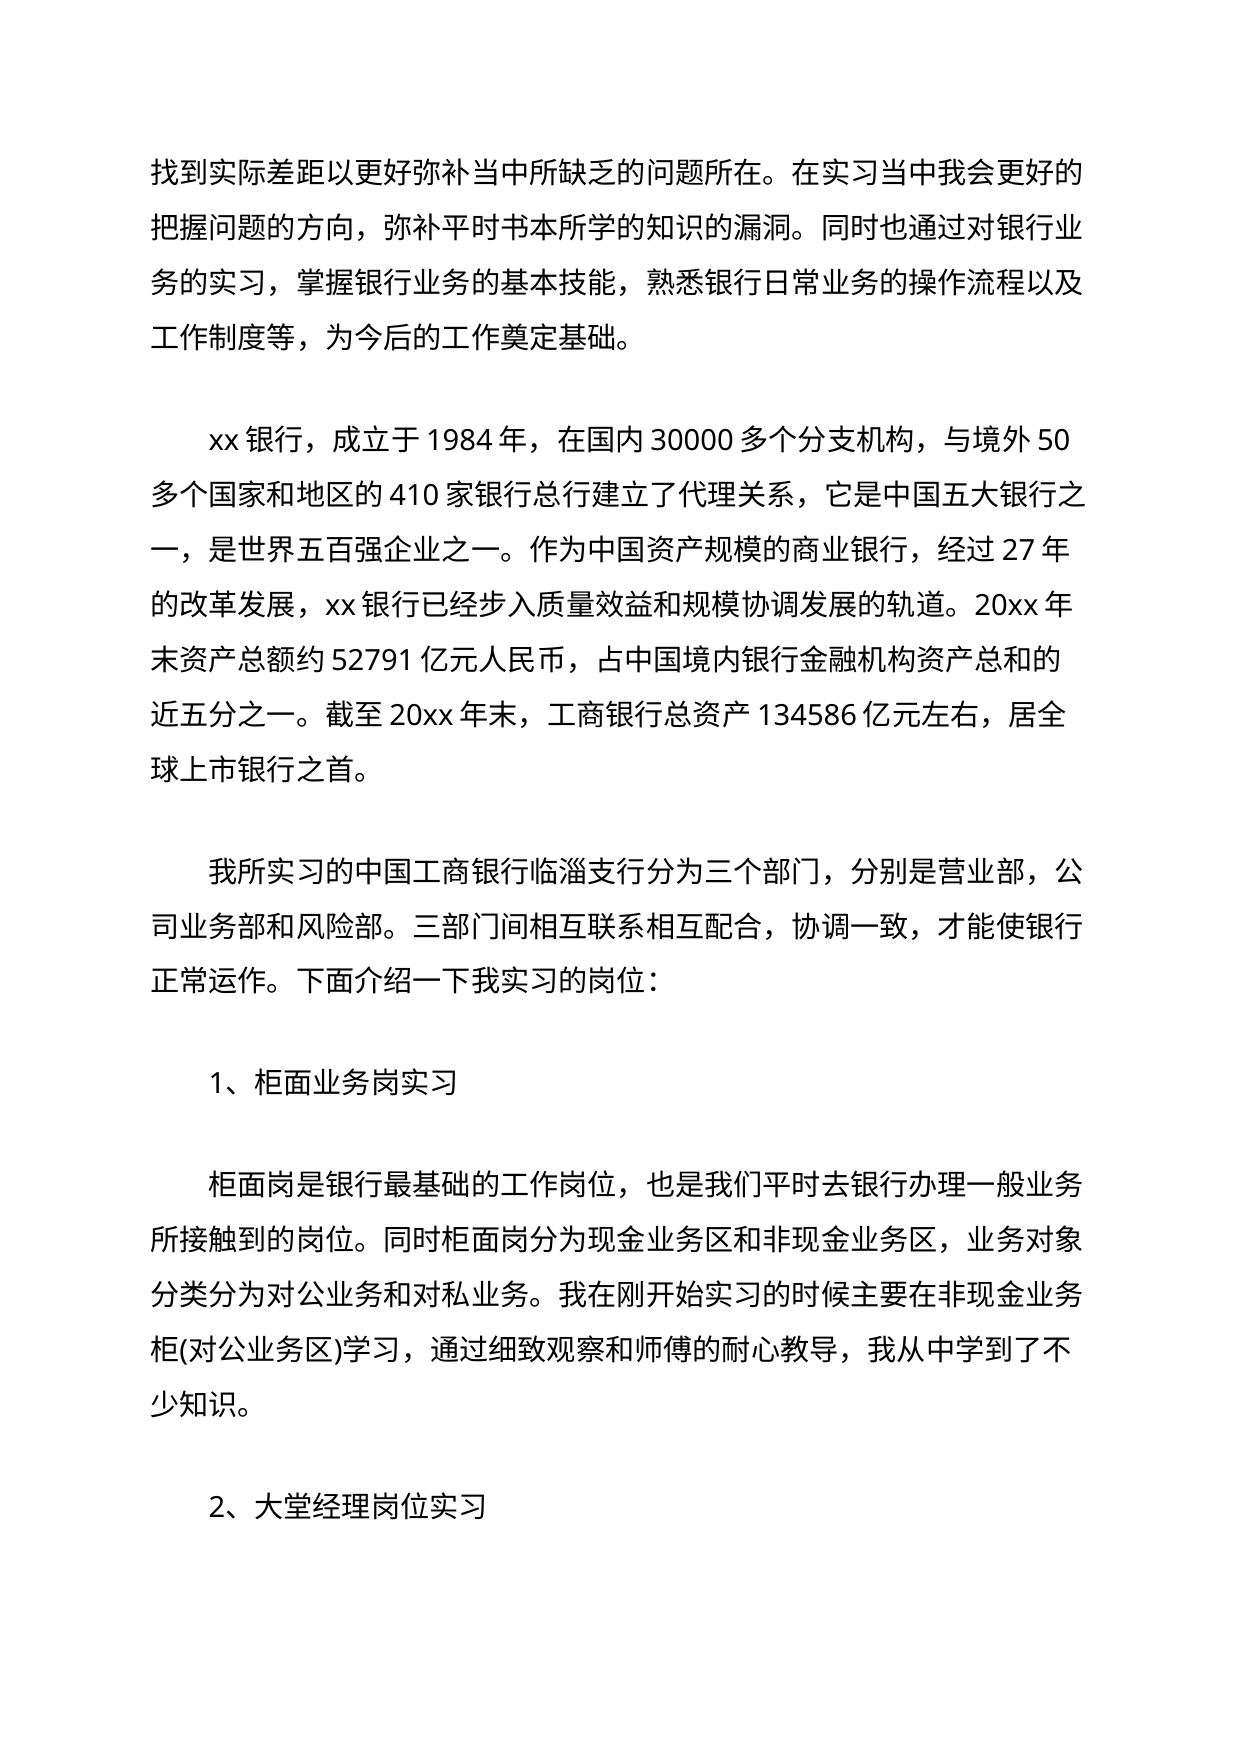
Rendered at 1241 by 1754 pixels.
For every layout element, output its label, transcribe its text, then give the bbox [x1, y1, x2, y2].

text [150, 150, 1090, 357]
text 1、柜面业务岗实习 [150, 1060, 1090, 1102]
text xx银行，成立于1984年，在国内30000多个分支机构，与境外50多个国家和地区的410家银行总行建立了代理关系，它是中国五大银行之一，是世界五百强企业之一。作为中国资产规模的商业银行，经过27年的改革发展，xx银行已经步入质量效益和规模协调发展的轨道。20xx年末资产总额约52791亿元人民币，占中国境内银行金融机构资产总和的近五分之一。截至20xx年末，工商银行总资产134586亿元左右，居全球上市银行之首。 [150, 416, 1090, 789]
text 柜面岗是银行最基础的工作岗位，也是我们平时去银行办理一般业务所接触到的岗位。同时柜面岗分为现金业务区和非现金业务区，业务对象分类分为对公业务和对私业务。我在刚开始实习的时候主要在非现金业务柜(对公业务区)学习，通过细致观察和师傅的耐心教导，我从中学到了不少知识。 [150, 1162, 1090, 1424]
text 2、大堂经理岗位实习 [150, 1483, 1090, 1526]
text 我所实习的中国工商银行临淄支行分为三个部门，分别是营业部，公司业务部和风险部。三部门间相互联系相互配合，协调一致，才能使银行正常运作。下面介绍一下我实习的岗位： [150, 848, 1090, 1000]
